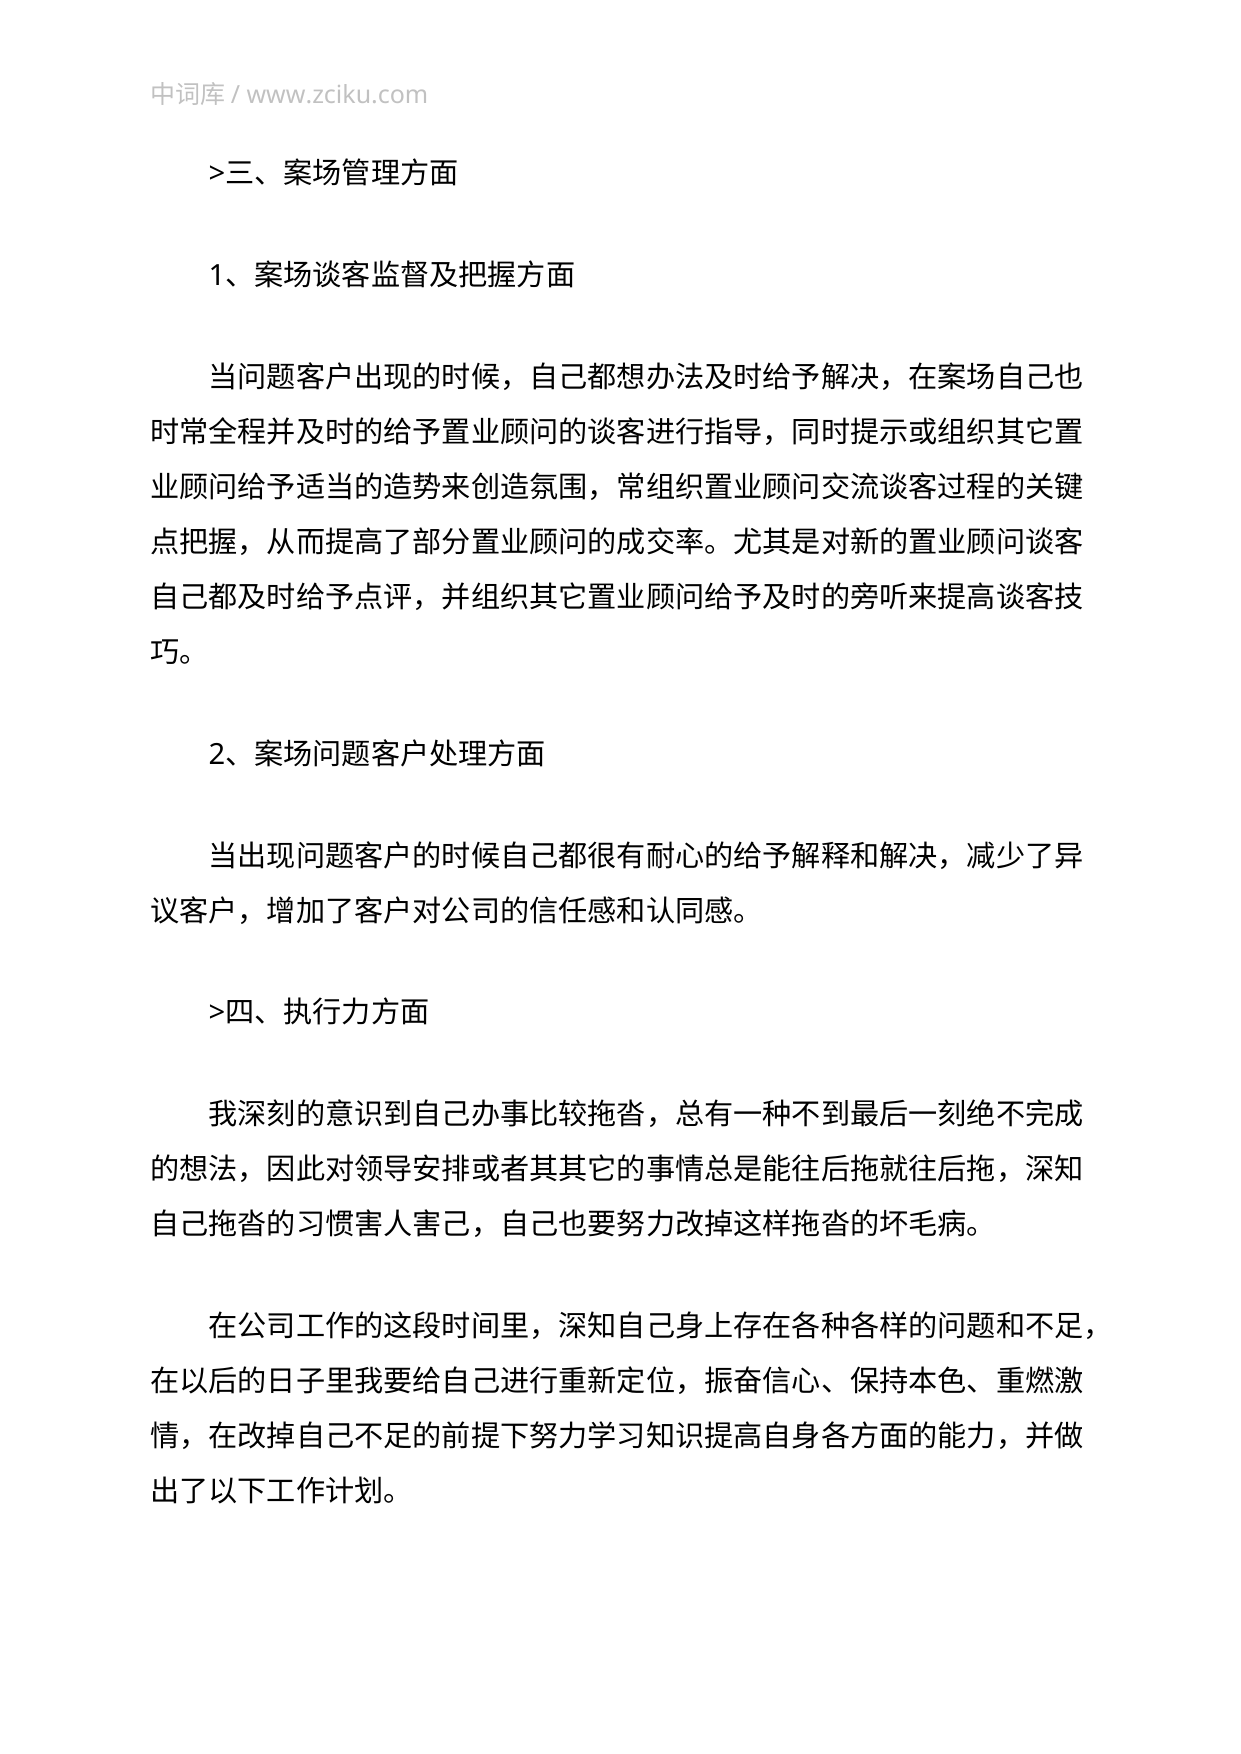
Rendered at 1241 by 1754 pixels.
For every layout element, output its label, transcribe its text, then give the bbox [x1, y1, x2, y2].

text >三、案场管理方面 [150, 150, 1090, 192]
text 当问题客户出现的时候，自己都想办法及时给予解决，在案场自己也时常全程并及时的给予置业顾问的谈客进行指导，同时提示或组织其它置业顾问给予适当的造势来创造氛围，常组织置业顾问交流谈客过程的关键点把握，从而提高了部分置业顾问的成交率。尤其是对新的置业顾问谈客自己都及时给予点评，并组织其它置业顾问给予及时的旁听来提高谈客技巧。 [150, 354, 1090, 671]
text 1、案场谈客监督及把握方面 [150, 252, 1090, 294]
text 2、案场问题客户处理方面 [150, 730, 1090, 773]
text 我深刻的意识到自己办事比较拖沓，总有一种不到最后一刻绝不完成的想法，因此对领导安排或者其其它的事情总是能往后拖就往后拖，深知自己拖沓的习惯害人害己，自己也要努力改掉这样拖沓的坏毛病。 [150, 1091, 1090, 1243]
text 在公司工作的这段时间里，深知自己身上存在各种各样的问题和不足，在以后的日子里我要给自己进行重新定位，振奋信心、保持本色、重燃激情，在改掉自己不足的前提下努力学习知识提高自身各方面的能力，并做出了以下工作计划。 [150, 1302, 1090, 1509]
text >四、执行力方面 [150, 989, 1090, 1031]
text 当出现问题客户的时候自己都很有耐心的给予解释和解决，减少了异议客户，增加了客户对公司的信任感和认同感。 [150, 832, 1090, 929]
